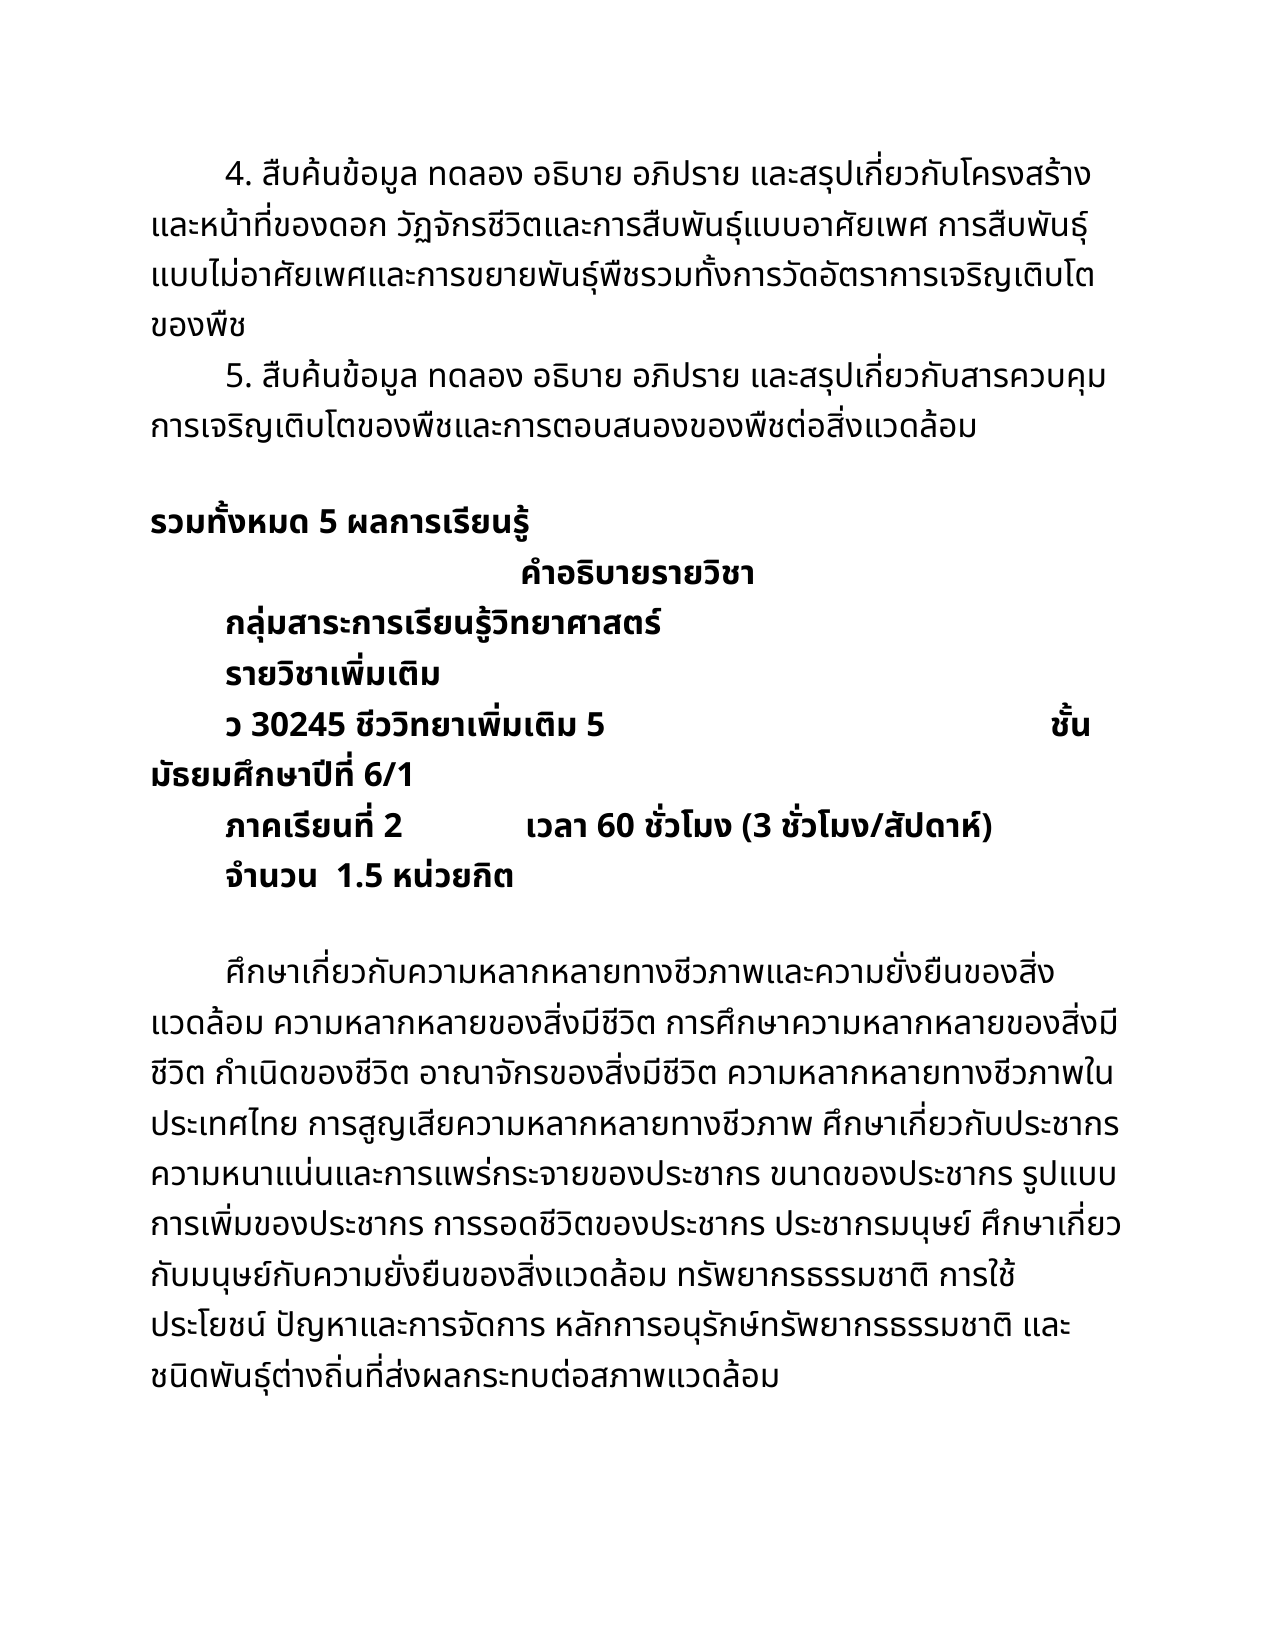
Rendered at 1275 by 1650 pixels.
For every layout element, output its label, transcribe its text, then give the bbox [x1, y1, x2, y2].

text กลุ่มสาระการเรียนรู้วิทยาศาสตร์ รายวิชาเพิ่มเติม [150, 599, 1125, 700]
text 5. สืบค้นข้อมูล ทดลอง อธิบาย อภิปราย และสรุปเกี่ยวกับสารควบคุมการเจริญเติบโตของพืชและการตอบสนองของพืชต่อสิ่งแวดล้อม [150, 352, 1125, 453]
text คำอธิบายรายวิชา [150, 549, 1125, 599]
text 4. สืบค้นข้อมูล ทดลอง อธิบาย อภิปราย และสรุปเกี่ยวกับโครงสร้างและหน้าที่ของดอก วัฏจักรชีวิตและการสืบพันธุ์แบบอาศัยเพศ การสืบพันธุ์แบบไม่อาศัยเพศและการขยายพันธุ์พืชรวมทั้งการวัดอัตราการเจริญเติบโตของพืช [150, 150, 1125, 352]
text ภาคเรียนที่ 2 เวลา 60 ชั่วโมง (3 ชั่วโมง/สัปดาห์) จำนวน 1.5 หน่วยกิต [150, 802, 1125, 903]
text รวมทั้งหมด 5 ผลการเรียนรู้ [150, 498, 1125, 549]
text ศึกษาเกี่ยวกับความหลากหลายทางชีวภาพและความยั่งยืนของสิ่งแวดล้อม ความหลากหลายของสิ่งมีชีวิต การศึกษาความหลากหลายของสิ่งมีชีวิต กำเนิดของชีวิต อาณาจักรของสิ่งมีชีวิต ความหลากหลายทางชีวภาพในประเทศไทย การสูญเสียความหลากหลายทางชีวภาพ ศึกษาเกี่ยวกับประชากร ความหนาแน่นและการแพร่กระจายของประชากร ขนาดของประชากร รูปแบบการเพิ่มของประชากร การรอดชีวิตของประชากร ประชากรมนุษย์ ศึกษาเกี่ยวกับมนุษย์กับความยั่งยืนของสิ่งแวดล้อม ทรัพยากรธรรมชาติ การใช้ประโยชน์ ปัญหาและการจัดการ หลักการอนุรักษ์ทรัพยากรธรรมชาติ และชนิดพันธุ์ต่างถิ่นที่ส่งผลกระทบต่อสภาพแวดล้อม [150, 948, 1125, 1402]
text ว 30245 ชีววิทยาเพิ่มเติม 5 ชั้นมัธยมศึกษาปีที่ 6/1 [150, 700, 1125, 802]
